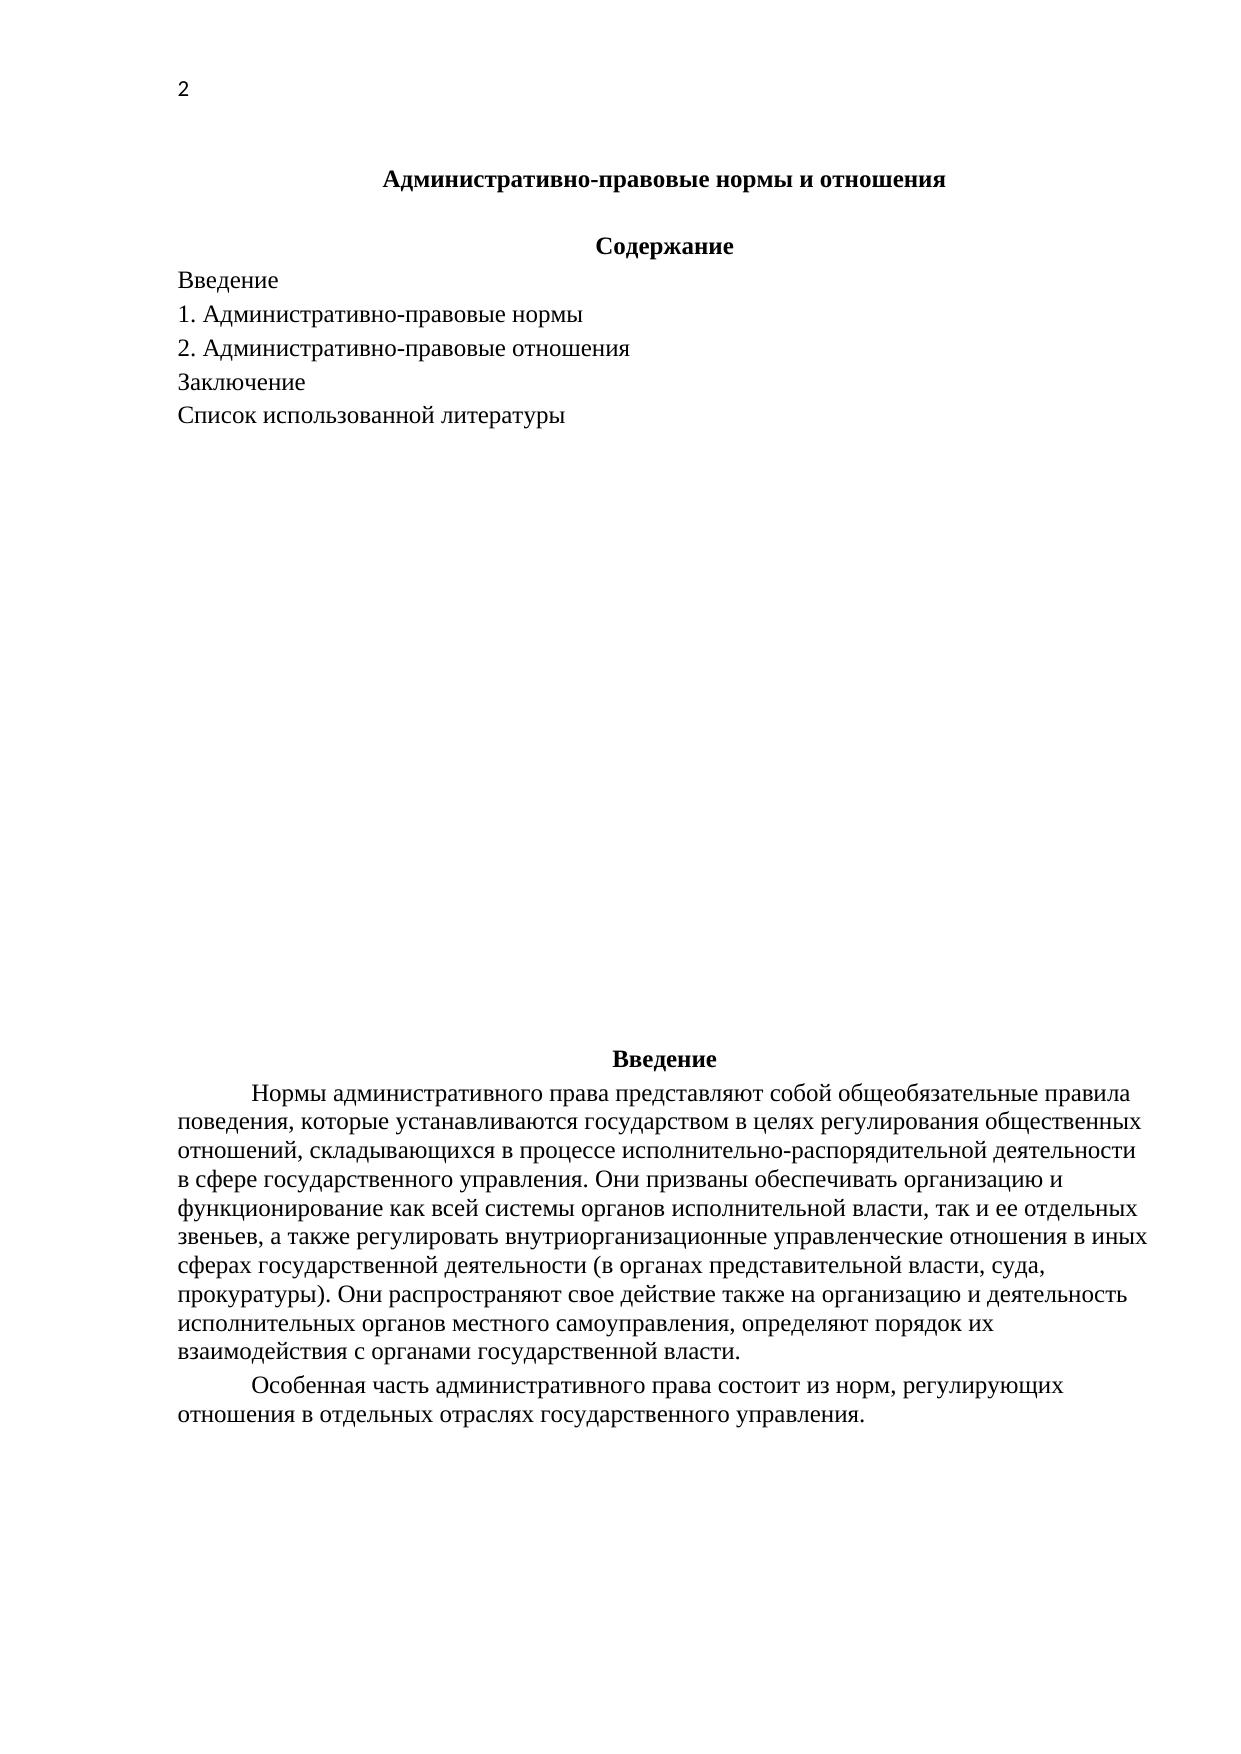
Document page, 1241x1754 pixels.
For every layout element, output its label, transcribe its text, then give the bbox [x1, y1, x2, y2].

text Введение [177, 265, 1152, 294]
text 2. Административно-правовые отношения [177, 333, 1152, 362]
text Список использованной литературы [177, 401, 1152, 429]
text Административно-правовые нормы и отношения [177, 164, 1152, 192]
text Нормы административного права представляют собой общеобязательные правила поведения, которые устанавливаются государством в целях регулирования общественных отношений, складывающихся в процессе исполнительно-распорядительной деятельности в сфере государственного управления. Они призваны обеспечивать организацию и функционирование как всей системы органов исполнительной власти, так и ее отдельных звеньев, а также регулировать внутриорганизационные управленческие отношения в иных сферах государственной деятельности (в органах представительной власти, суда, прокуратуры). Они распространяют свое действие также на организацию и деятельность исполнительных органов местного самоуправления, определяют порядок их взаимодействия с органами государственной власти. [177, 1078, 1152, 1365]
text Особенная часть административного права состоит из норм, регулирующих отношения в отдельных отраслях государственного управления. [177, 1370, 1152, 1428]
text Введение [177, 1044, 1152, 1073]
text Заключение [177, 367, 1152, 396]
text Содержание [177, 231, 1152, 260]
text 1. Административно-правовые нормы [177, 299, 1152, 328]
